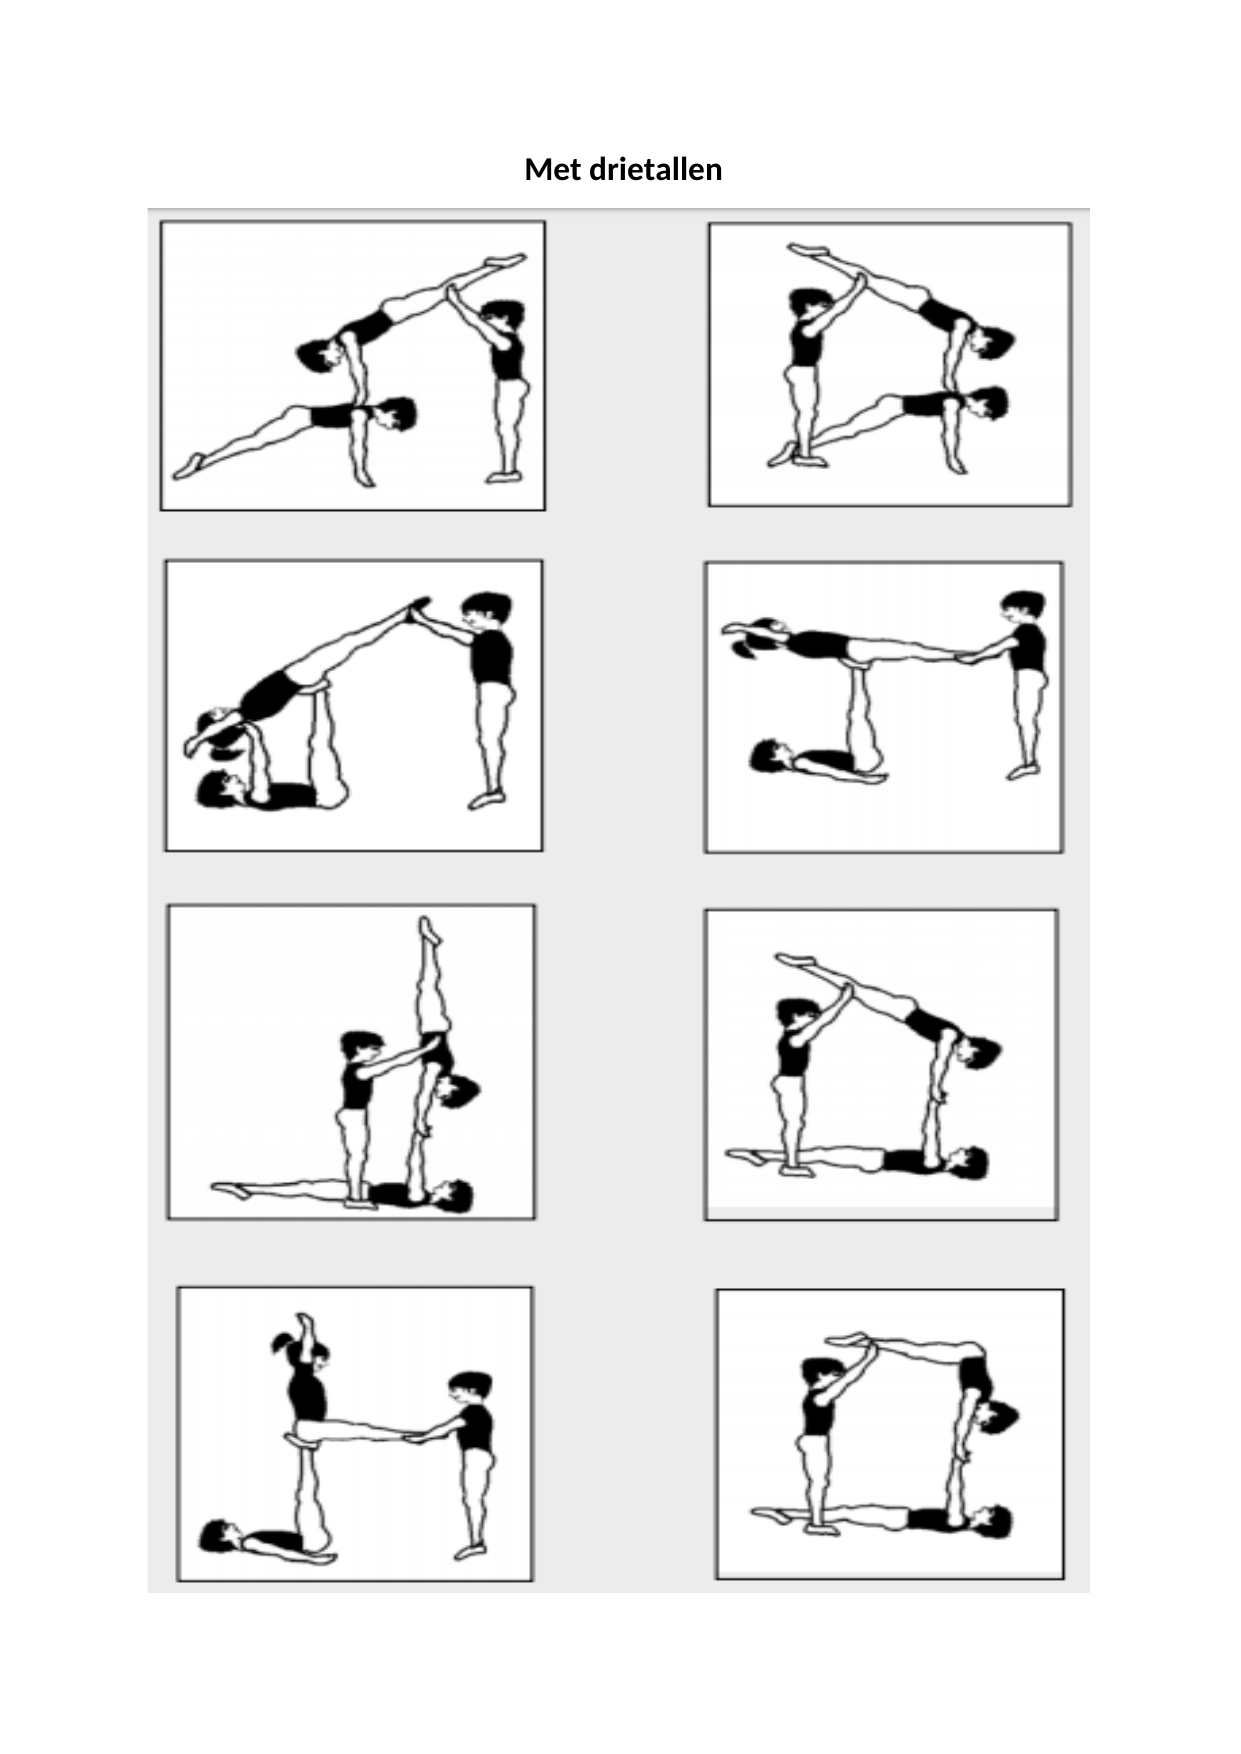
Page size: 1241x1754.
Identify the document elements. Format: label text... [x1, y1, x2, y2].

text Met drietallen [148, 148, 1093, 188]
picture [147, 208, 1090, 1593]
